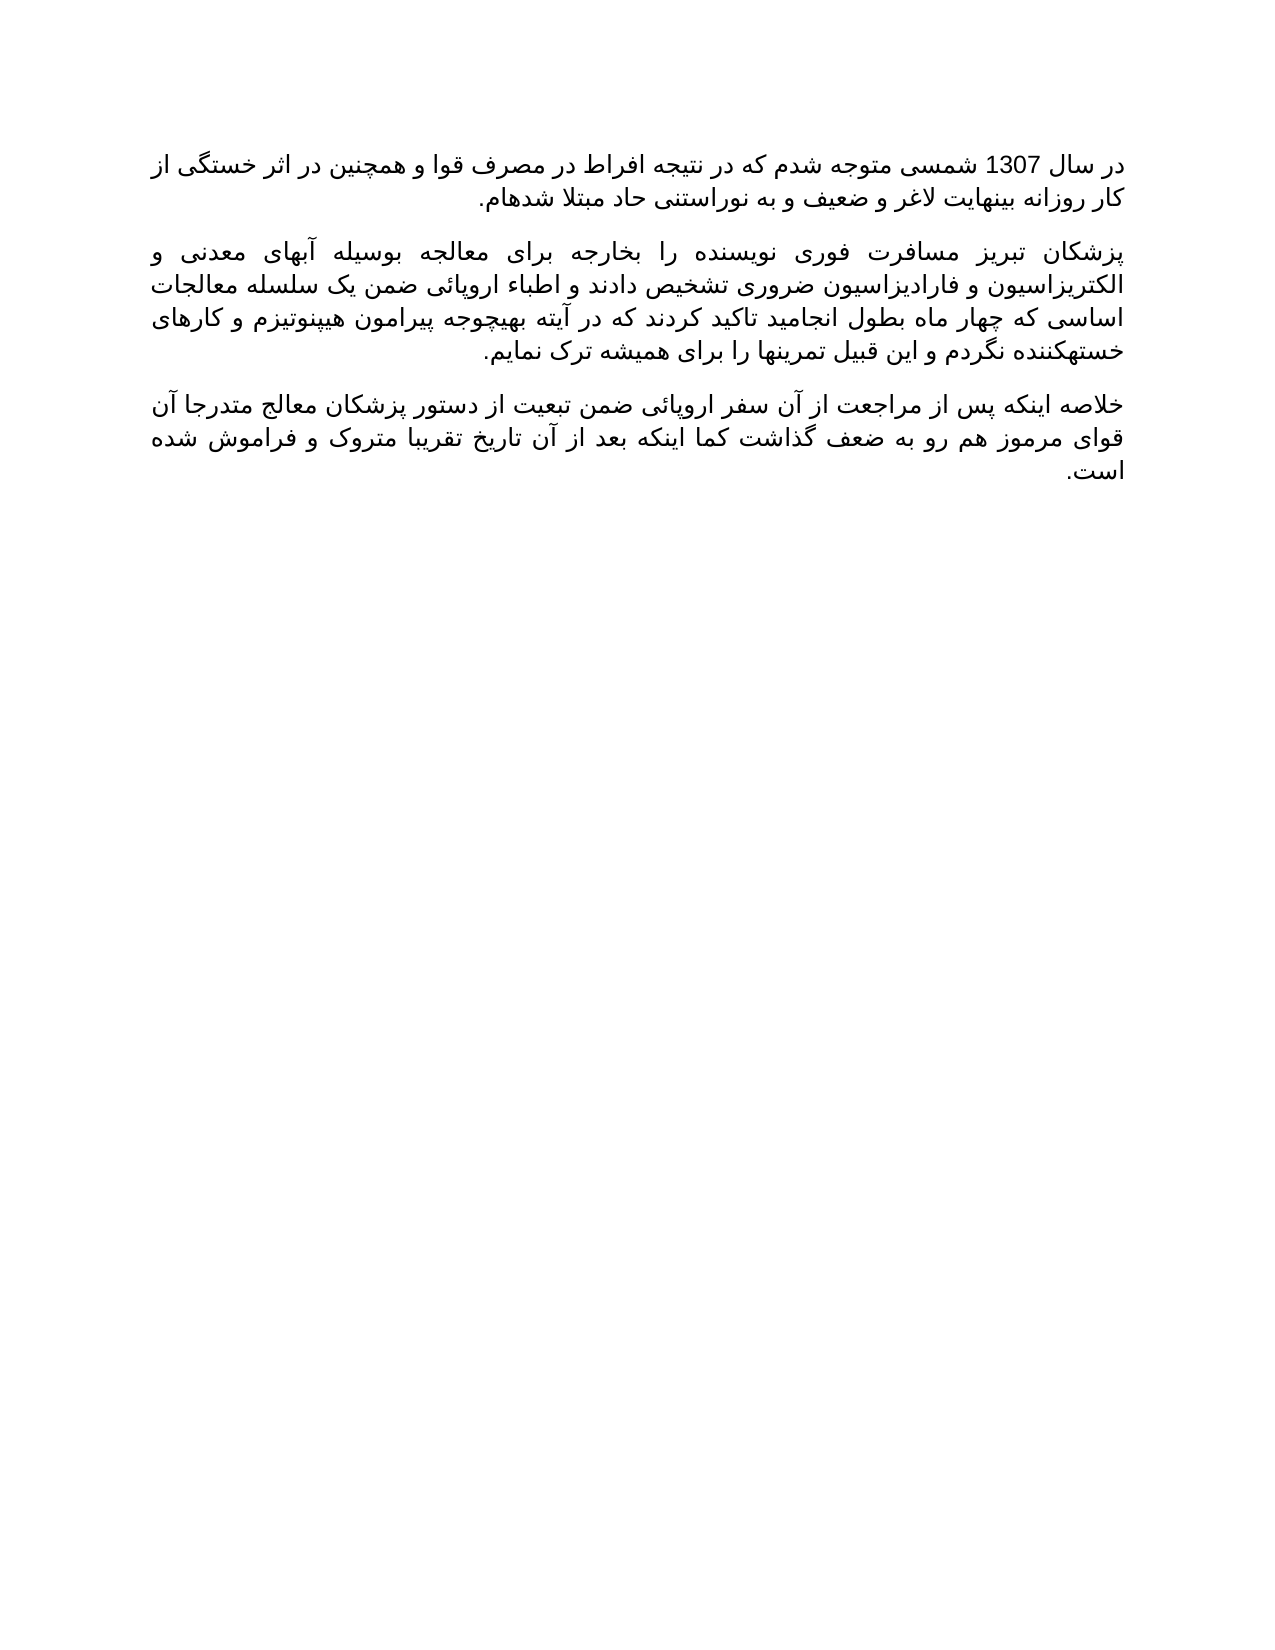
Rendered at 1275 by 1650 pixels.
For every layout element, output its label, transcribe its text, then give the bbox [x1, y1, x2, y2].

text در سال 1307 شمسی متوجه شدم که در نتیجه افراط در مصرف قوا و همچنین در اثر خستگی از کار روزانه بینهایت لاغر و ضعیف و به نوراستنی حاد مبتلا شده‏ام. [150, 150, 1125, 212]
text خلاصه اینکه پس از مراجعت از آن سفر اروپائی ضمن تبعیت از دستور پزشکان معالج‏ متدرجا آن قوای مرموز هم رو به ضعف گذاشت کما اینکه بعد از آن تاریخ تقریبا متروک و فراموش شده است. [150, 390, 1125, 484]
text پزشکان تبریز مسافرت فوری نویسنده را بخارجه برای معالجه بوسیله آبهای معدنی‏ و الکتریزاسیون و فارادیزاسیون ضروری تشخیص دادند و اطباء اروپائی ضمن یک سلسله‏ معالجات اساسی که چهار ماه بطول انجامید تاکید کردند که در آیته بهیچوجه پیرامون‏ هیپنوتیزم و کارهای خسته‏کننده نگردم و این قبیل تمرین‏ها را برای همیشه ترک نمایم. [150, 237, 1125, 365]
